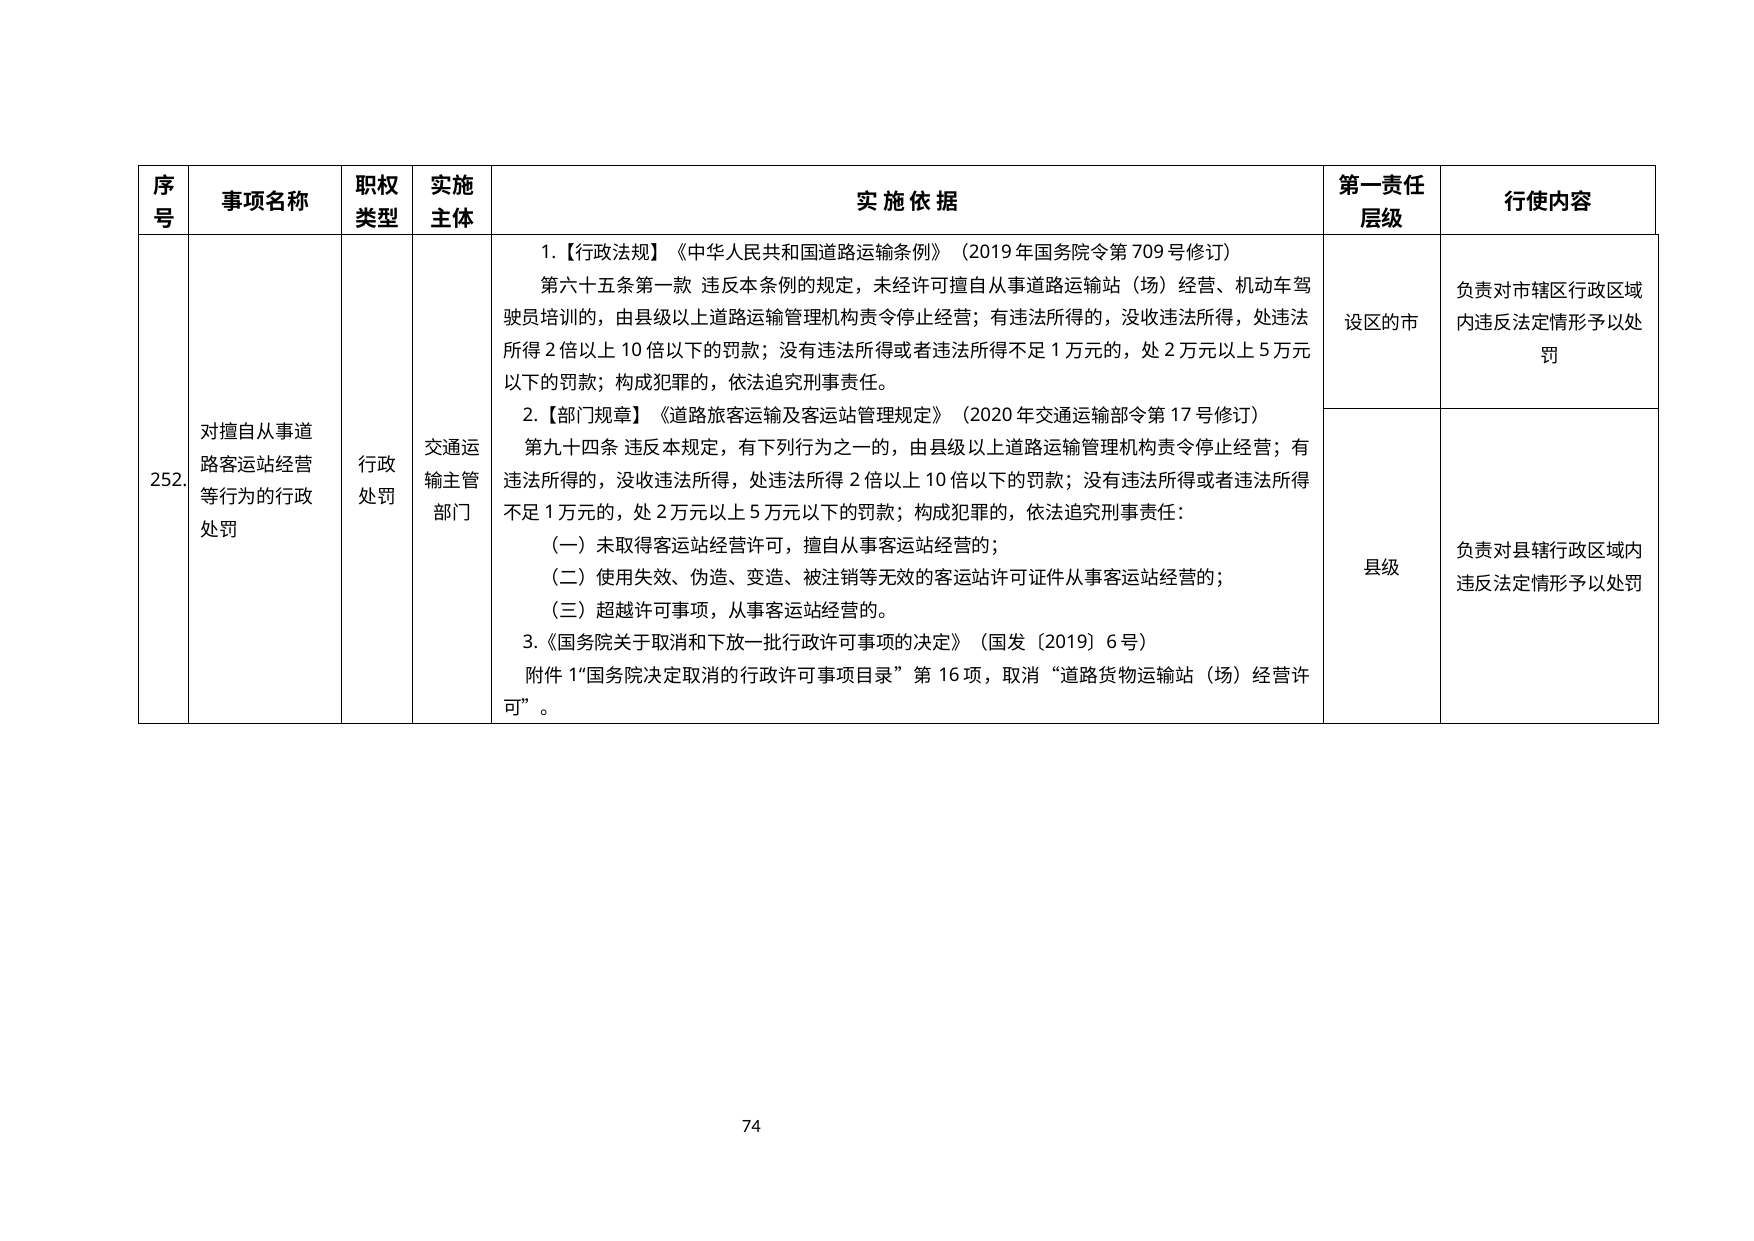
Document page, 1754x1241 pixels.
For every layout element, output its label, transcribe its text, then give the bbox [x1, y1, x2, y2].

table_header 事项名称 [189, 166, 341, 234]
table_cell 对擅自从事道路客运站经营等行为的行政处罚 [189, 235, 341, 723]
table_header 序号 [139, 166, 188, 234]
table_cell 县级 [1324, 409, 1440, 723]
table_cell 行政处罚 [342, 235, 412, 723]
table_cell 负责对市辖区行政区域内违反法定情形予以处罚 [1441, 235, 1658, 408]
table_cell 交通运输主管部门 [413, 235, 491, 723]
table_header 第一责任 层级 [1324, 166, 1440, 234]
table_cell 1.【行政法规】《中华人民共和国道路运输条例》（2019年国务院令第709号修订） 第六十五条第一款 违反本条例的规定，未经许可擅自从事道路运输站（场）经营、机动车驾驶员培训的，由县级以上道路运输管理机构责令停止经营；有违法所得的，没收违法所得，处违法所得2倍以上10倍以下的罚款；没有违法所得或者违法所得不足1万元的，处2万元以上5万元以下的罚款；构成犯罪的，依法追究刑事责任。 2.【部门规章】《道路旅客运输及客运站管理规定》（2020年交通运输部令第17号修订） 第九十四条 违反本规定，有下列行为之一的，由县级以上道路运输管理机构责令停止经营；有违法所得的，没收违法所得，处违法所得2倍以上10倍以下的罚款；没有违法所得或者违法所得不足1万元的，处2万元以上5万元以下的罚款；构成犯罪的，依法追究刑事责任： （一）未取得客运站经营许可，擅自从事客运站经营的； （二）使用失效、伪造、变造、被注销等无效的客运站许可证件从事客运站经营的； （三）超越许可事项，从事客运站经营的。 3.《国务院关于取消和下放一批行政许可事项的决定》（国发〔2019〕6号） 附件1“国务院决定取消的行政许可事项目录”第16项，取消“道路货物运输站（场）经营许可”。 [492, 235, 1323, 723]
table_header 职权类型 [342, 166, 412, 234]
table_header 行使内容 [1441, 166, 1655, 234]
table_header 实 施 依 据 [492, 166, 1323, 234]
table_cell 负责对县辖行政区域内违反法定情形予以处罚 [1441, 409, 1658, 723]
table_header 实施主体 [413, 166, 491, 234]
table_cell 设区的市 [1324, 235, 1440, 408]
table_cell [139, 235, 188, 723]
